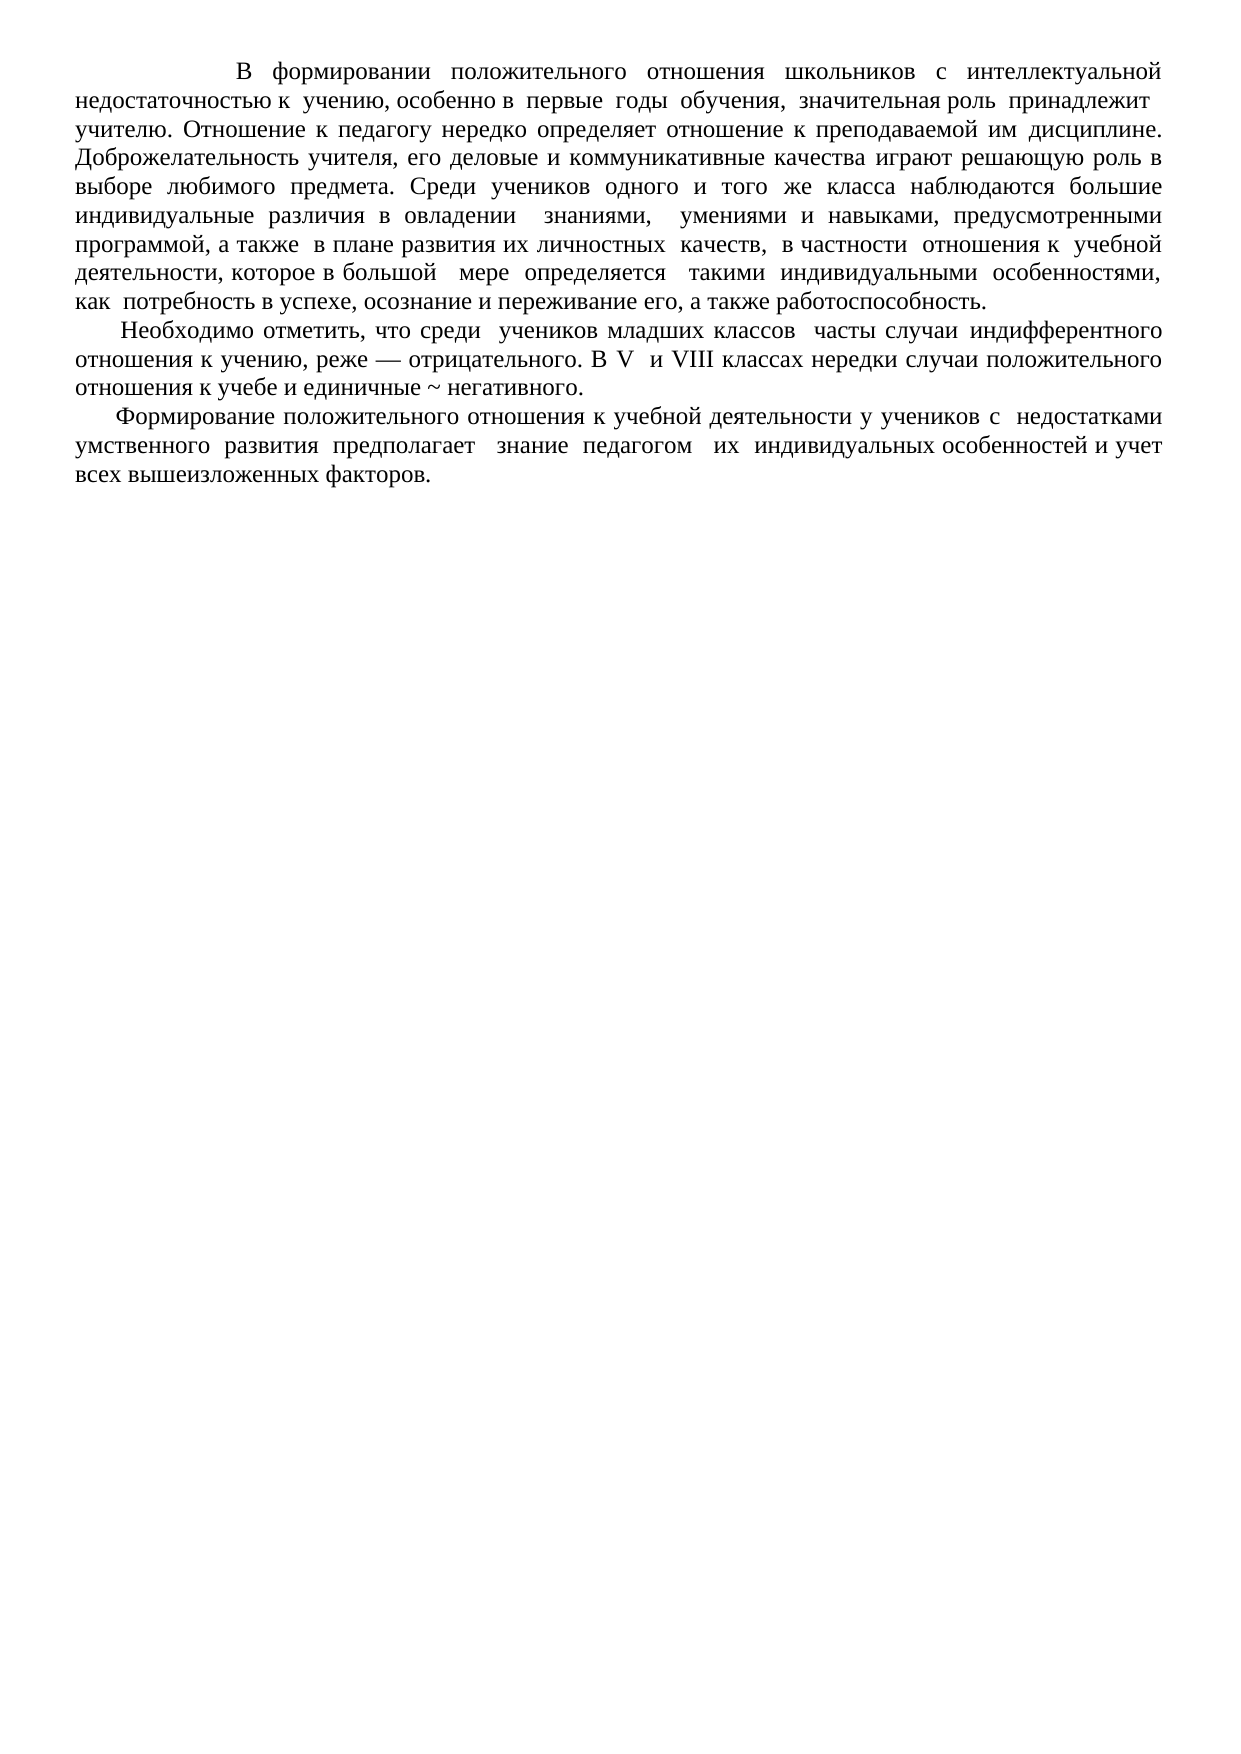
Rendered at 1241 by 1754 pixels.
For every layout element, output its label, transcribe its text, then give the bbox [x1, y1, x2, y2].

text Формирование положительного отношения к учебной деятельности у учеников с недостатками умственного развития предполагает знание педагогом их индивидуальных особенностей и учет всех вышеизложенных факторов. [75, 401, 1162, 487]
text Необходимо отметить, что среди учеников младших классов часты случаи индифферентного отношения к учению, реже — отрицательного. В V и VIII классах нередки случаи положительного отношения к учебе и единичные ~ негативного. [75, 315, 1162, 401]
text учителю. Отношение к педагогу нередко определяет отношение к преподаваемой им дисциплине. Доброжелательность учителя, его деловые и коммуникативные качества играют решающую роль в выборе любимого предмета. Среди учеников одного и того же класса наблюдаются большие индивидуальные различия в овладении знаниями, умениями и навыками, предусмотренными программой, а также в плане развития их личностных качеств, в частности отношения к учебной деятельности, которое в большой мере определяется такими индивидуальными особенностями, как потребность в успехе, осознание и переживание его, а также работоспособность. [75, 114, 1162, 315]
text В формировании положительного отношения школьников с интеллектуальной недостаточностью к учению, особенно в первые годы обучения, значительная роль принадлежит [75, 56, 1162, 114]
